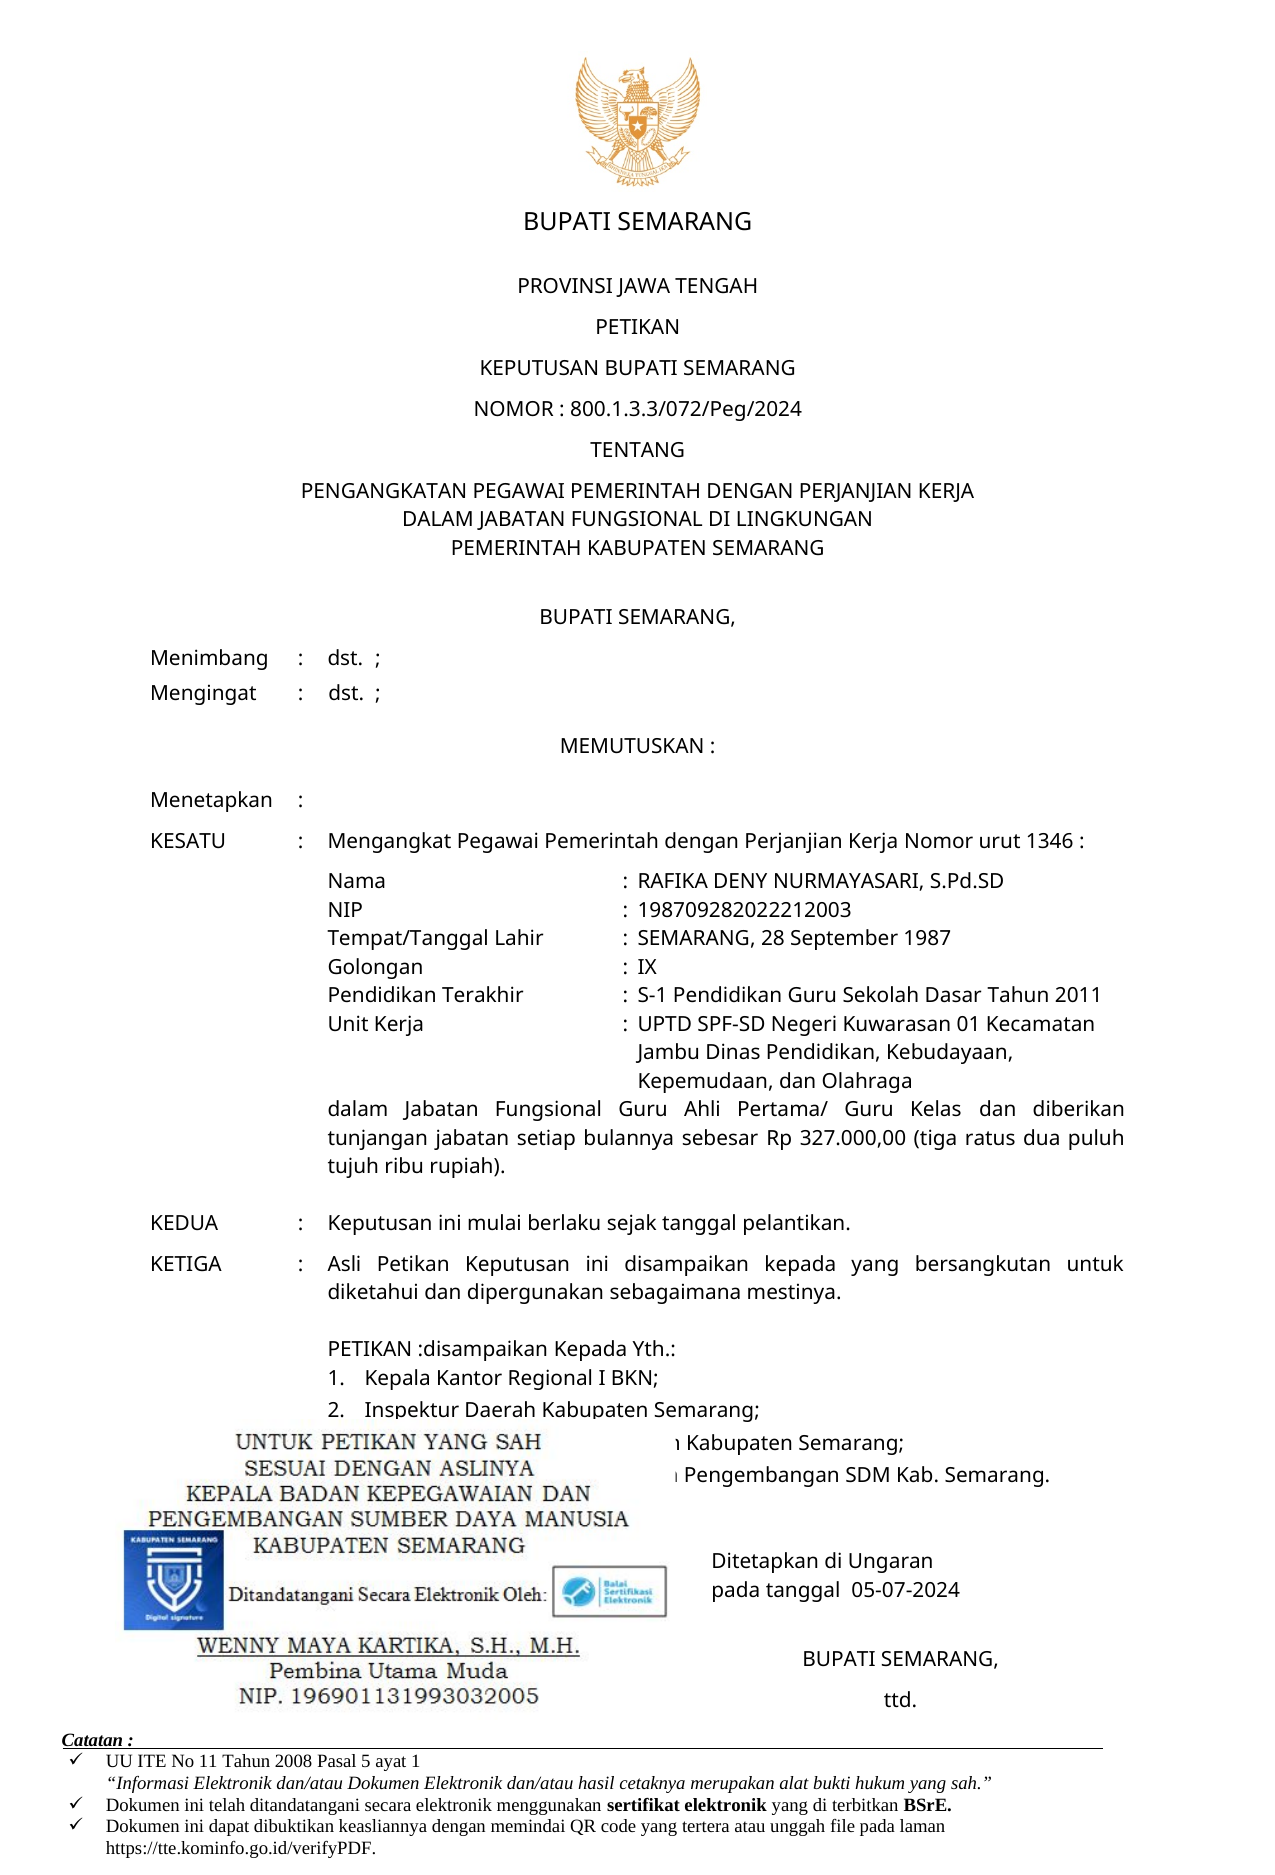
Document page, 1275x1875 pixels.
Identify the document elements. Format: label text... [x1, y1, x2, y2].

text BUPATI SEMARANG [150, 203, 1125, 237]
text Pendidikan Terakhir : S-1 Pendidikan Guru Sekolah Dasar Tahun 2011 [327, 980, 1125, 1009]
text Tempat/Tanggal Lahir : SEMARANG, 28 September 1987 [327, 923, 1125, 952]
list 3. Kepala Badan Keuangan Daerah Kabupaten ; [676, 1428, 1125, 1456]
text Mengingat : dst. ; [150, 678, 1125, 706]
picture [114, 1419, 676, 1720]
text DALAM JABATAN FUNGSIONAL DI LINGKUNGAN [150, 504, 1125, 533]
text pada tanggal 05-07-2024 [711, 1575, 1125, 1603]
picture [567, 51, 708, 192]
text Menetapkan : [150, 785, 1125, 813]
list 4. Kepala Badan Kepegawaian dan Pengembangan SDM Kab. . [676, 1460, 1125, 1489]
text KEDUA : Keputusan ini mulai berlaku sejak tanggal pelantikan. [150, 1208, 1125, 1236]
text NOMOR : 800.1.3.3/072/Peg/2024 [150, 394, 1125, 423]
text PEMERINTAH KABUPATEN SEMARANG [150, 533, 1125, 561]
list 2. Inspektur Daerah Kabupaten ; [327, 1395, 1125, 1424]
text PETIKAN [150, 312, 1125, 341]
text BUPATI , [150, 602, 1125, 631]
text KEPUTUSAN BUPATI [150, 353, 1125, 382]
text TENTANG [150, 435, 1125, 463]
text Nama : RAFIKA DENY NURMAYASARI, S.Pd.SD [327, 867, 1125, 895]
text PROVINSI JAWA TENGAH [150, 271, 1125, 300]
list 1. Kepala Kantor Regional I BKN; [327, 1363, 1125, 1391]
text Unit Kerja : UPTD SPF-SD Negeri Kuwarasan 01 Kecamatan Jambu Dinas Pendidikan, Kebudayaan, Kepemudaan, dan Olahraga [327, 1009, 1125, 1094]
text PENGANGKATAN PEGAWAI PEMERINTAH DENGAN PERJANJIAN KERJA [150, 476, 1125, 504]
text Menimbang : dst. ; [150, 643, 1125, 672]
text BUPATI , [676, 1644, 1125, 1673]
text dalam Jabatan Fungsional Guru Ahli Pertama/ Guru Kelas dan diberikan tunjangan jabatan setiap bulannya sebesar Rp 327.000,00 (tiga ratus dua puluh tujuh ribu rupiah). [327, 1094, 1125, 1179]
text NIP : 198709282022212003 [327, 895, 1125, 923]
text Golongan : IX [327, 952, 1125, 980]
text ttd. [676, 1685, 1125, 1714]
text PETIKAN :disampaikan Kepada Yth.: [150, 1334, 1125, 1363]
text KETIGA : Asli Petikan Keputusan ini disampaikan kepada yang bersangkutan untuk diketahui dan dipergunakan sebagaimana mestinya. [150, 1249, 1125, 1306]
text MEMUTUSKAN : [150, 731, 1125, 760]
text Ditetapkan di Ungaran [711, 1546, 1125, 1575]
text KESATU : Mengangkat Pegawai Pemerintah dengan Perjanjian Kerja Nomor urut 1346 : [150, 826, 1125, 854]
